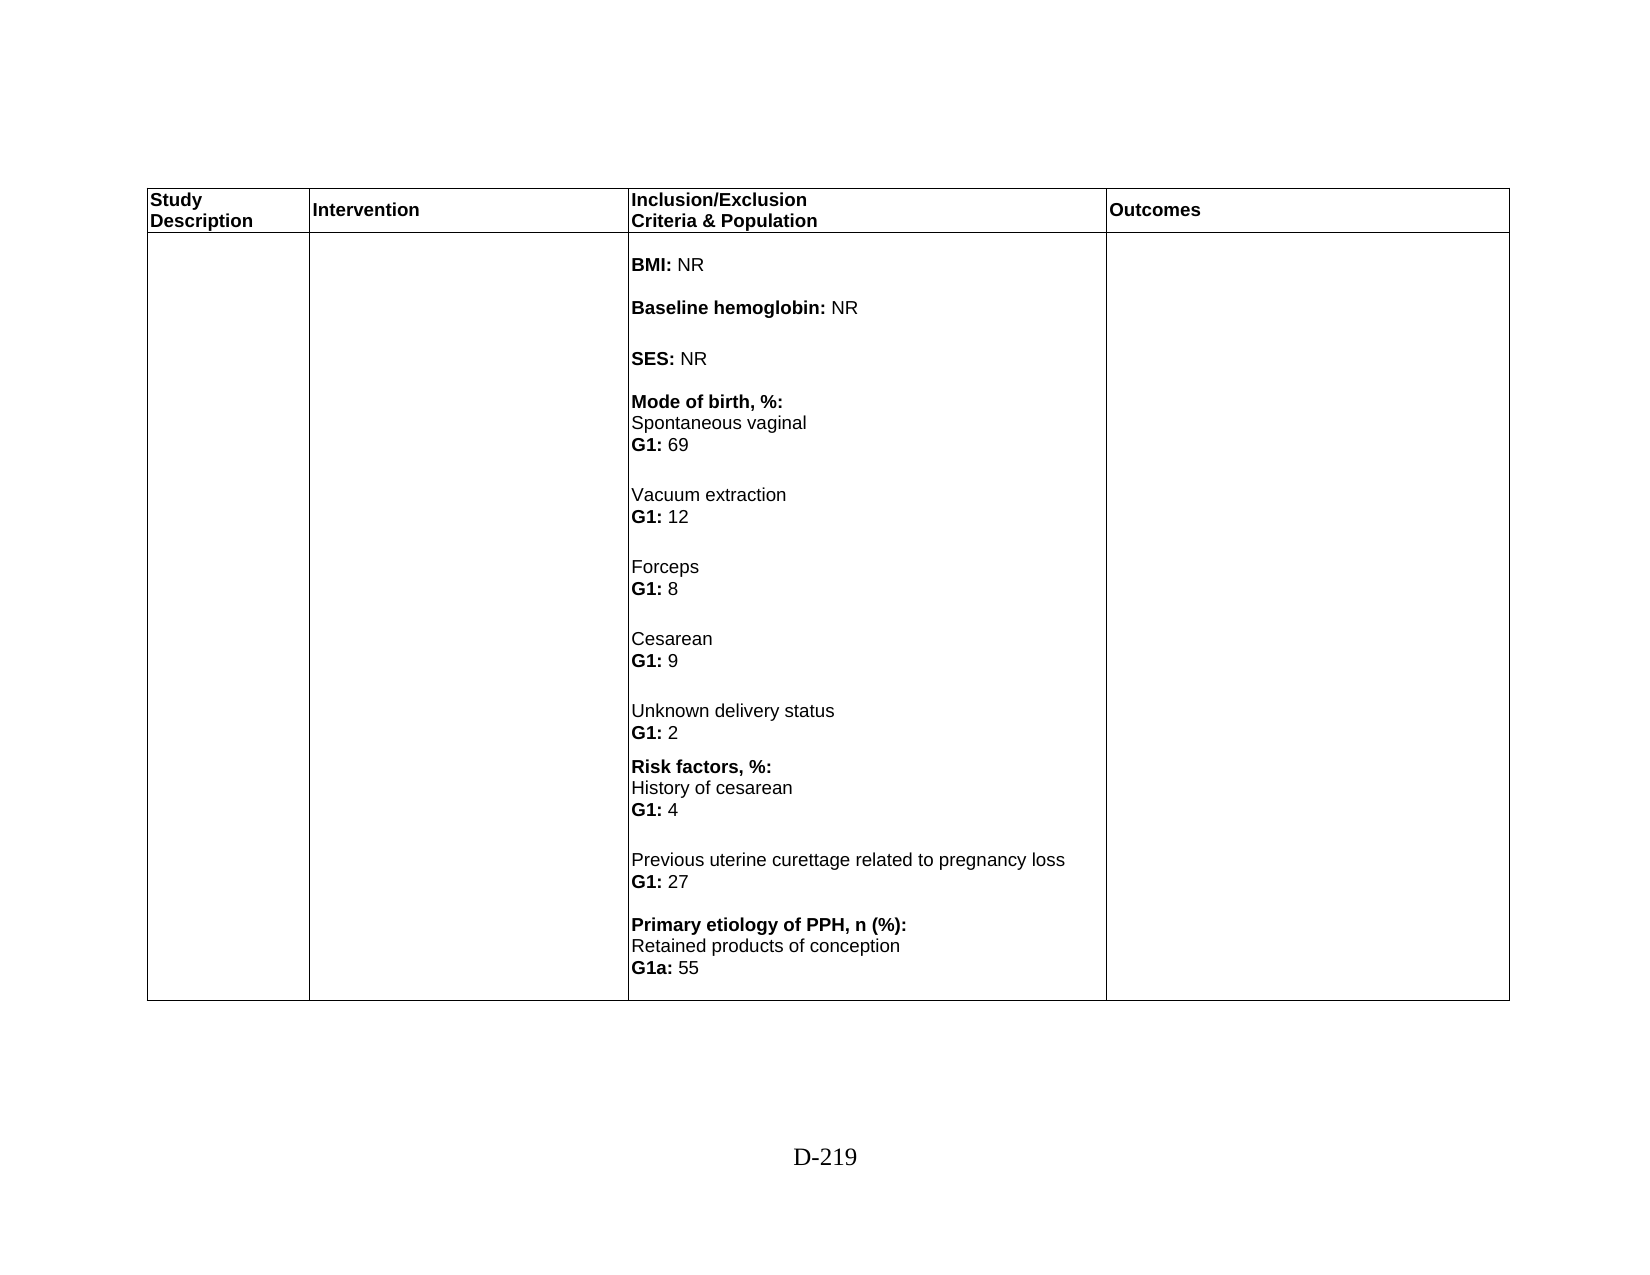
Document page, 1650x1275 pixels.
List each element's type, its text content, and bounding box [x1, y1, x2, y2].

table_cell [1107, 233, 1509, 1000]
table_header Inclusion/Exclusion Criteria & Population [629, 189, 1106, 232]
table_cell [629, 233, 1106, 1000]
table_header Study Description [148, 189, 309, 232]
table_header Outcomes [1107, 189, 1509, 232]
table_header Intervention [310, 189, 628, 232]
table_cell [310, 233, 628, 1000]
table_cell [148, 233, 309, 1000]
